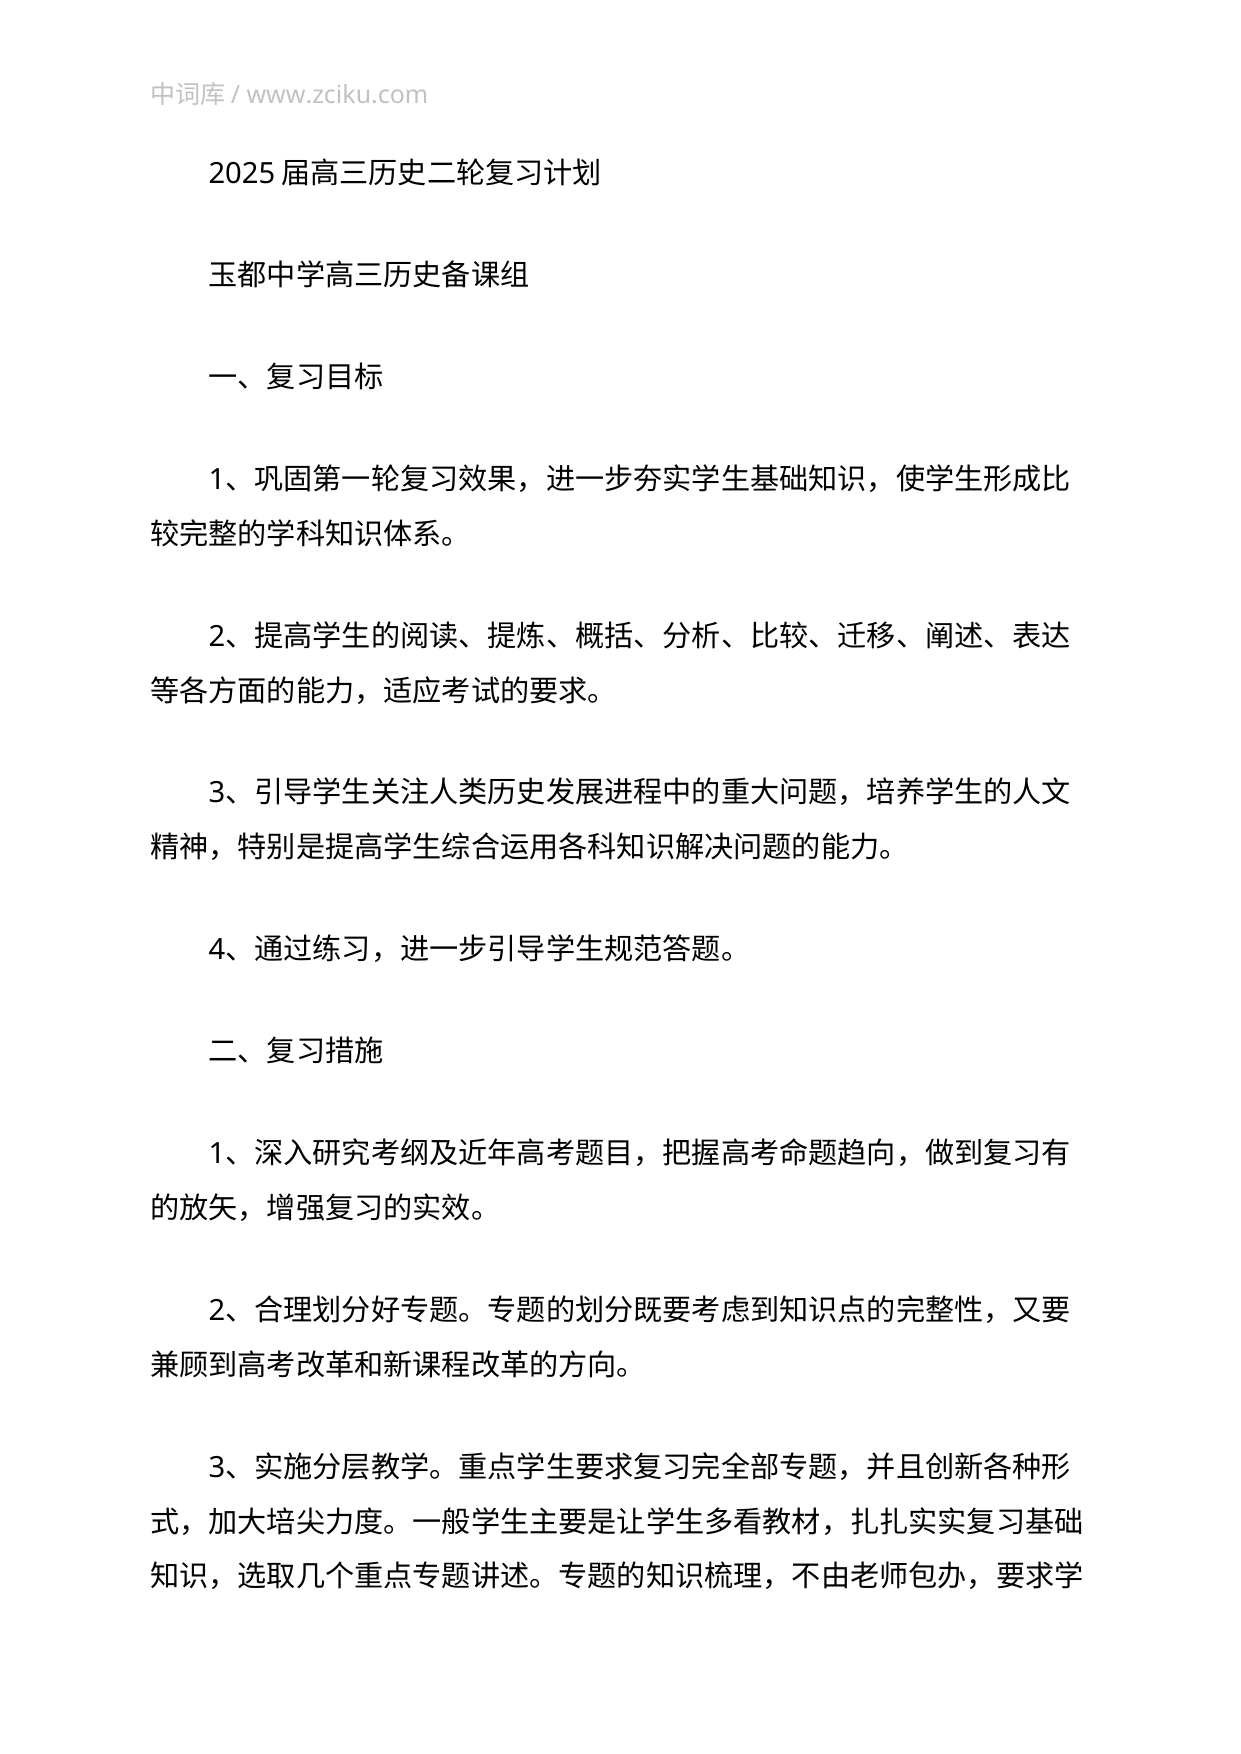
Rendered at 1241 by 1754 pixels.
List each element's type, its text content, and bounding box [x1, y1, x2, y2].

text 1、巩固第一轮复习效果，进一步夯实学生基础知识，使学生形成比较完整的学科知识体系。 [150, 456, 1090, 553]
text 二、复习措施 [150, 1028, 1090, 1070]
text 1、深入研究考纲及近年高考题目，把握高考命题趋向，做到复习有的放矢，增强复习的实效。 [150, 1129, 1090, 1227]
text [150, 1443, 1090, 1595]
text 一、复习目标 [150, 354, 1090, 396]
text 2025届高三历史二轮复习计划 [150, 150, 1090, 192]
text 2、提高学生的阅读、提炼、概括、分析、比较、迁移、阐述、表达等各方面的能力，适应考试的要求。 [150, 612, 1090, 709]
text 2、合理划分好专题。专题的划分既要考虑到知识点的完整性，又要兼顾到高考改革和新课程改革的方向。 [150, 1286, 1090, 1384]
text 3、引导学生关注人类历史发展进程中的重大问题，培养学生的人文精神，特别是提高学生综合运用各科知识解决问题的能力。 [150, 769, 1090, 866]
text 玉都中学高三历史备课组 [150, 252, 1090, 294]
text 4、通过练习，进一步引导学生规范答题。 [150, 926, 1090, 968]
